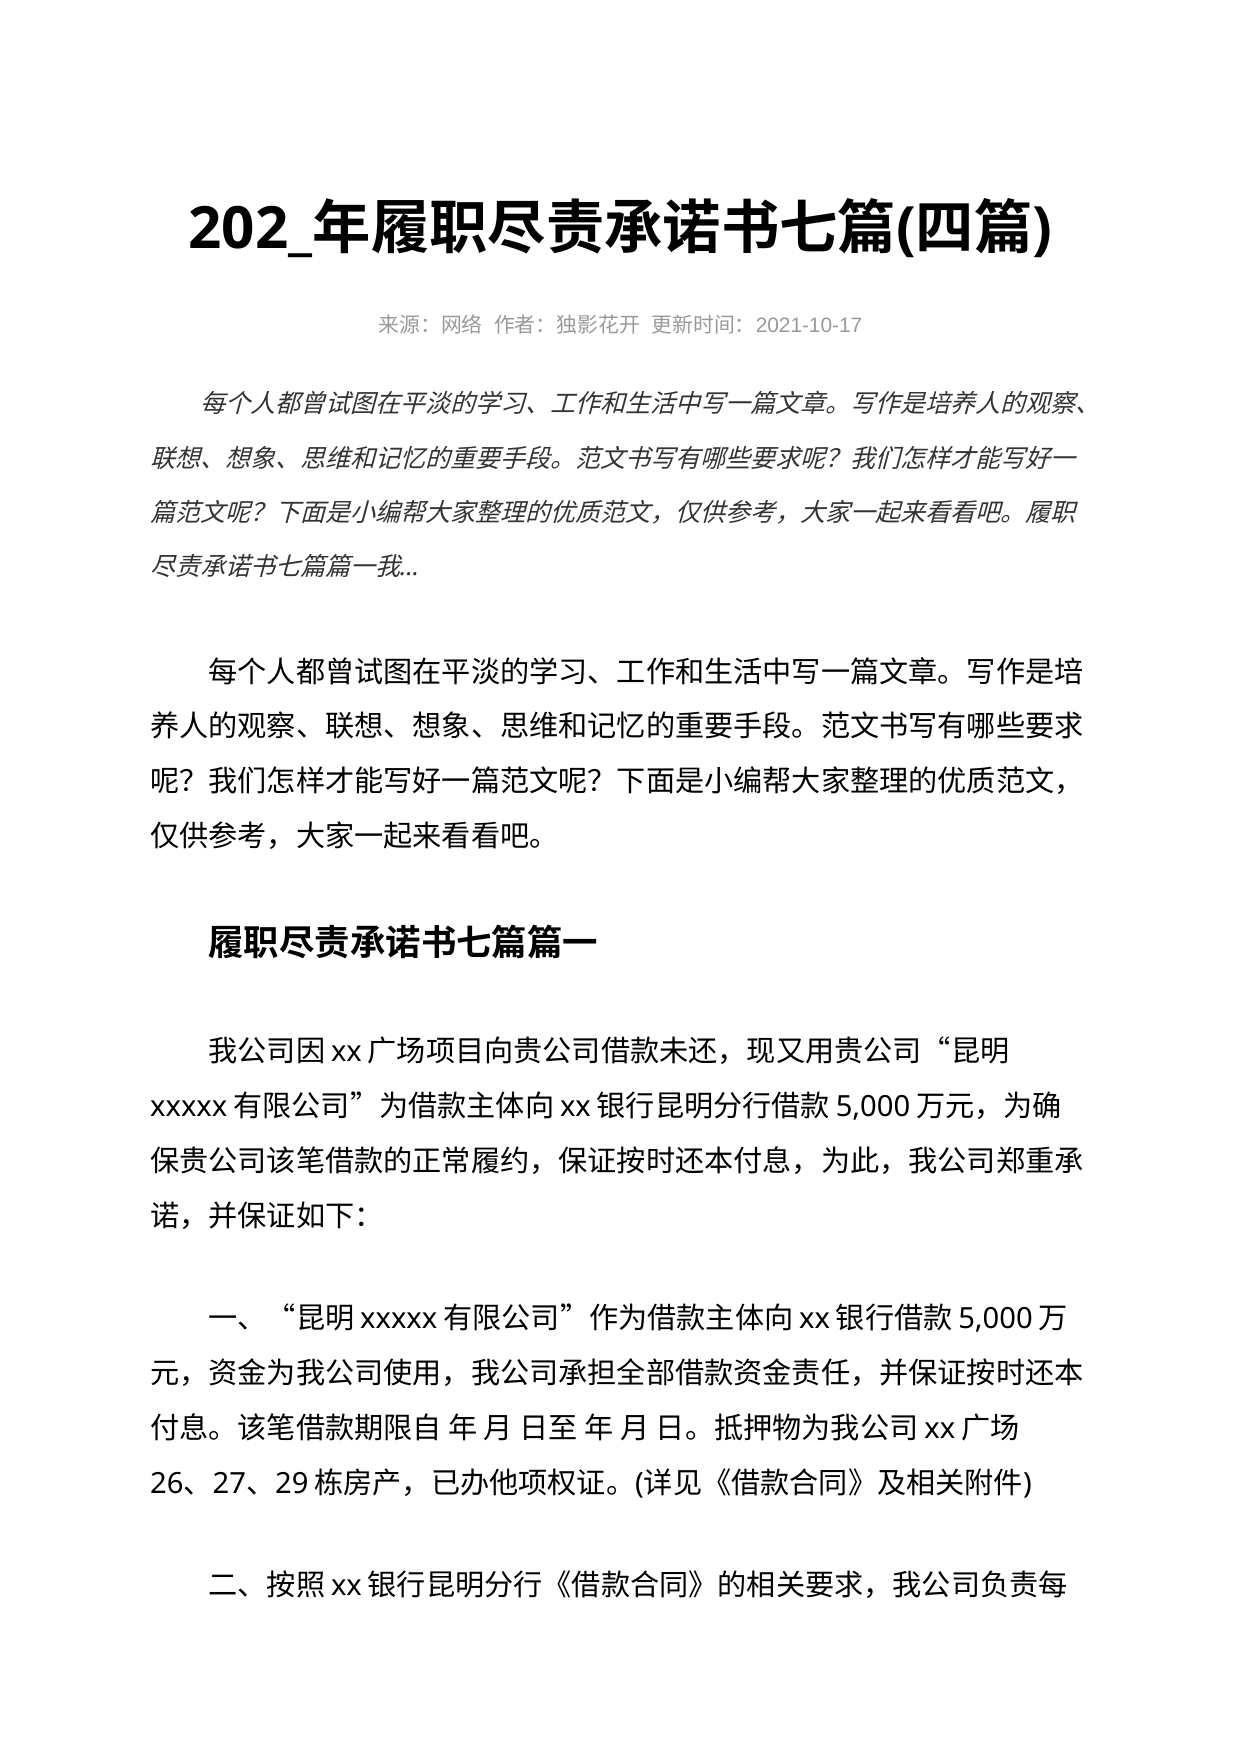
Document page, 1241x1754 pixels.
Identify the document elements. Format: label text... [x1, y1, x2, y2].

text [150, 1562, 1090, 1604]
text 我公司因xx广场项目向贵公司借款未还，现又用贵公司“昆明xxxxx有限公司”为借款主体向xx银行昆明分行借款5,000万元，为确保贵公司该笔借款的正常履约，保证按时还本付息，为此，我公司郑重承诺，并保证如下： [150, 1028, 1090, 1235]
text 每个人都曾试图在平淡的学习、工作和生活中写一篇文章。写作是培养人的观察、联想、想象、思维和记忆的重要手段。范文书写有哪些要求呢？我们怎样才能写好一篇范文呢？下面是小编帮大家整理的优质范文，仅供参考，大家一起来看看吧。 [150, 648, 1090, 855]
text 履职尽责承诺书七篇篇一 [150, 914, 1090, 966]
subtitle 202_年履职尽责承诺书七篇(四篇) [150, 181, 1090, 266]
text 每个人都曾试图在平淡的学习、工作和生活中写一篇文章。写作是培养人的观察、联想、想象、思维和记忆的重要手段。范文书写有哪些要求呢？我们怎样才能写好一篇范文呢？下面是小编帮大家整理的优质范文，仅供参考，大家一起来看看吧。履职尽责承诺书七篇篇一我... [150, 384, 1090, 583]
text 来源：网络 作者：独影花开 更新时间：2021-10-17 [150, 313, 1090, 337]
text 一、“昆明xxxxx有限公司”作为借款主体向xx银行借款5,000万元，资金为我公司使用，我公司承担全部借款资金责任，并保证按时还本付息。该笔借款期限自 年 月 日至 年 月 日。抵押物为我公司xx广场26、27、29栋房产，已办他项权证。(详见《借款合同》及相关附件) [150, 1295, 1090, 1502]
